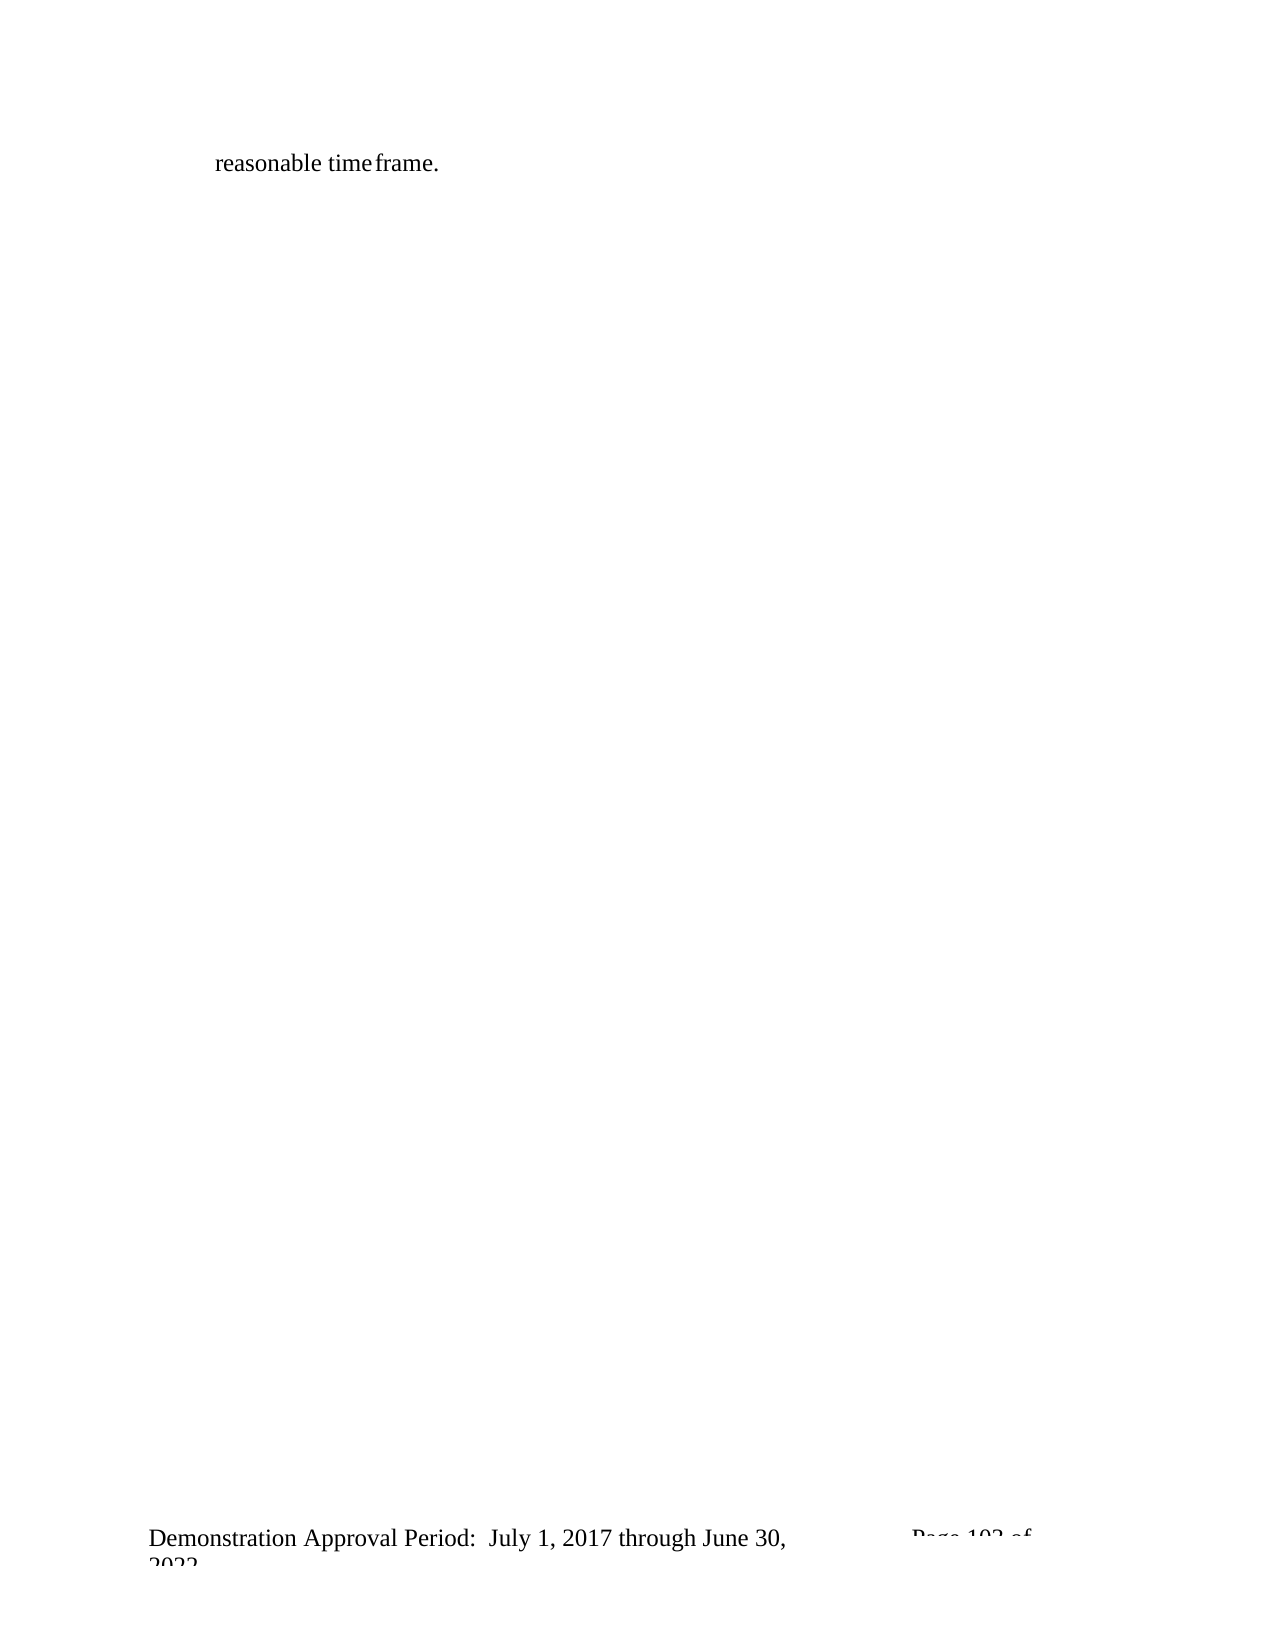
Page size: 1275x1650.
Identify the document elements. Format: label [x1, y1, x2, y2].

list [156, 148, 997, 177]
